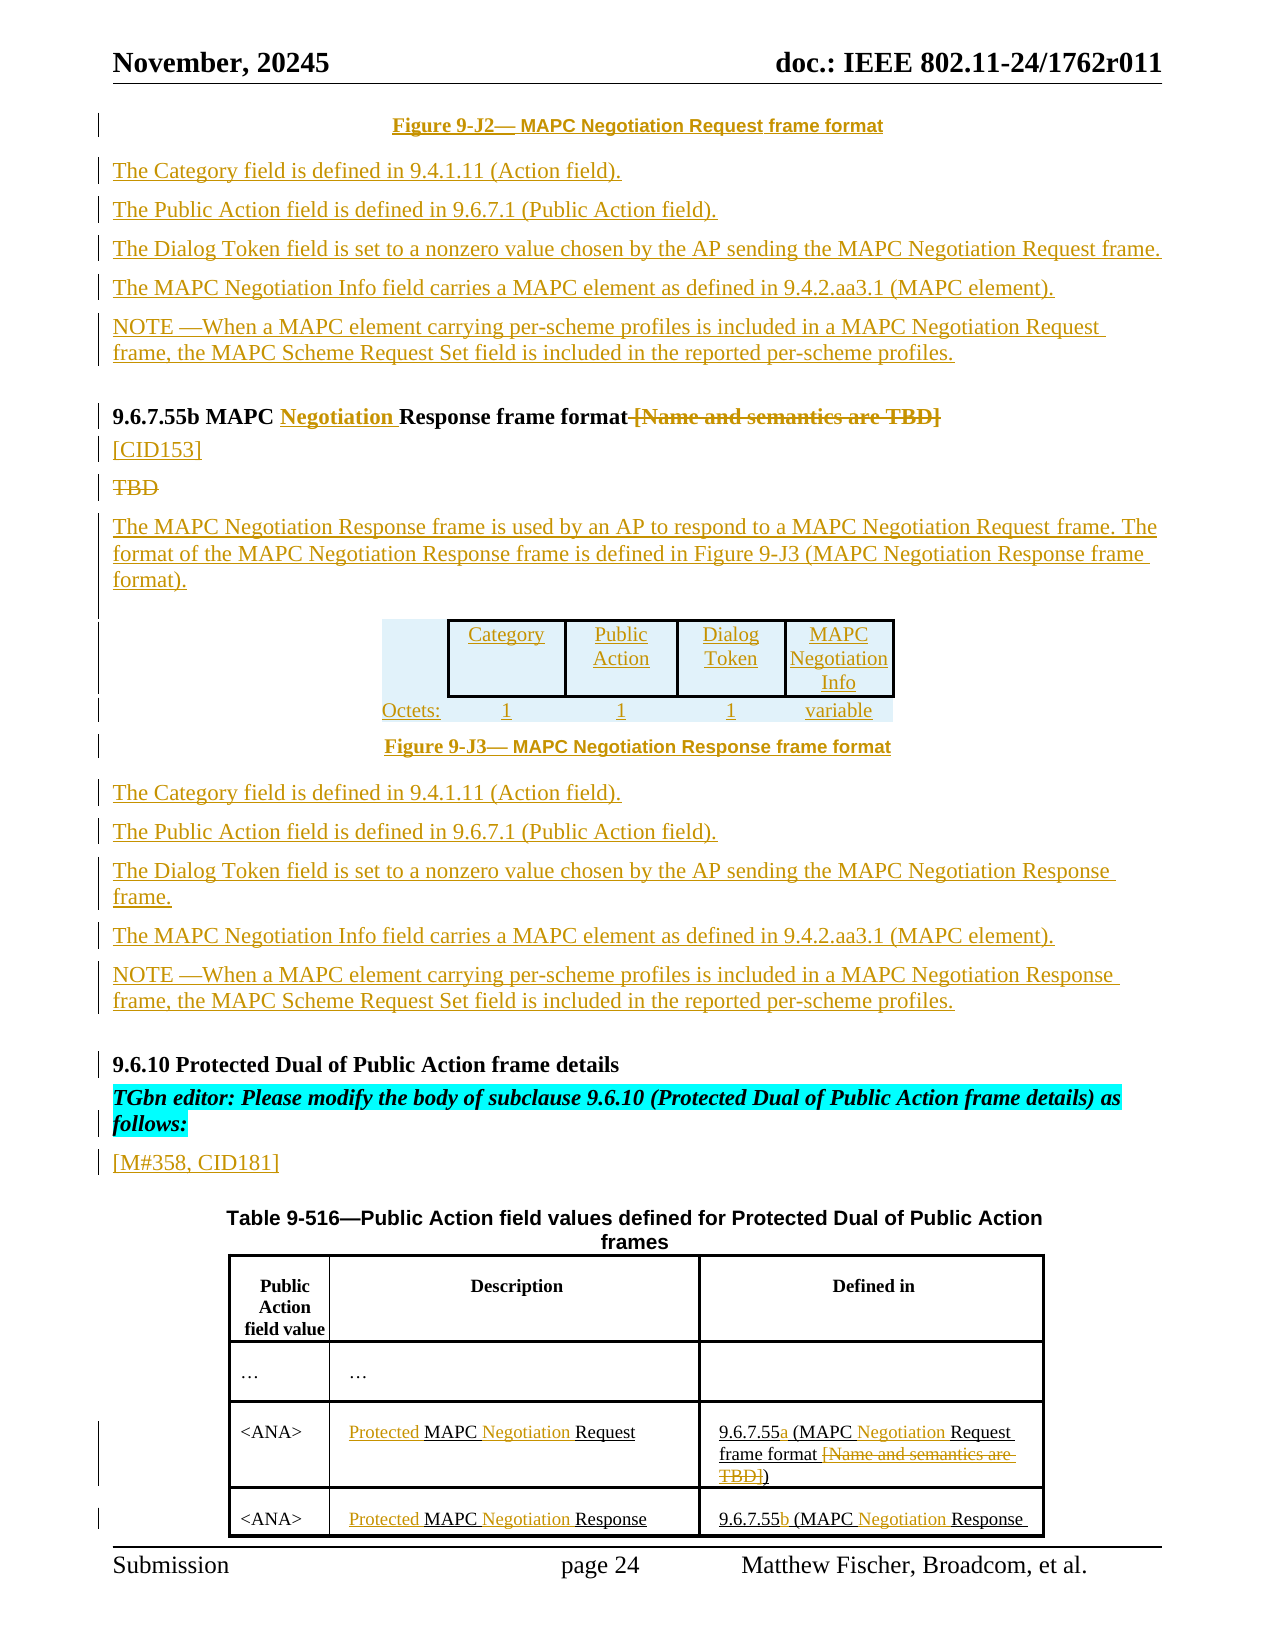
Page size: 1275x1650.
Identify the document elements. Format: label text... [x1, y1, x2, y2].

text TGbn editor: Please modify the body of subclause 9.6.10 (Protected Dual of Public Action frame details) as follows: [188, 1084, 1162, 1137]
table_cell [701, 1343, 1042, 1400]
table_cell … [231, 1343, 329, 1400]
table_cell <ANA> [231, 1489, 329, 1534]
table_header Public Action field value [231, 1257, 329, 1339]
table_cell MAPC Response [330, 1489, 698, 1534]
table_cell <ANA> [231, 1403, 329, 1486]
table_cell … [330, 1343, 698, 1400]
table_header Description [330, 1257, 698, 1339]
text 9.6.10 Protected Dual of Public Action frame details [112, 1051, 1162, 1078]
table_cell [701, 1489, 1042, 1534]
table_cell 9.6.7.55 (MAPC Request frame format ) [701, 1403, 1042, 1486]
table_header Defined in [701, 1257, 1042, 1339]
table_cell MAPC Request [330, 1403, 698, 1486]
text Table 9-516—Public Action field values defined for Protected Dual of Public Action frames [213, 1206, 1056, 1253]
text 9.6.7.55b MAPC Response frame format [112, 403, 1162, 429]
